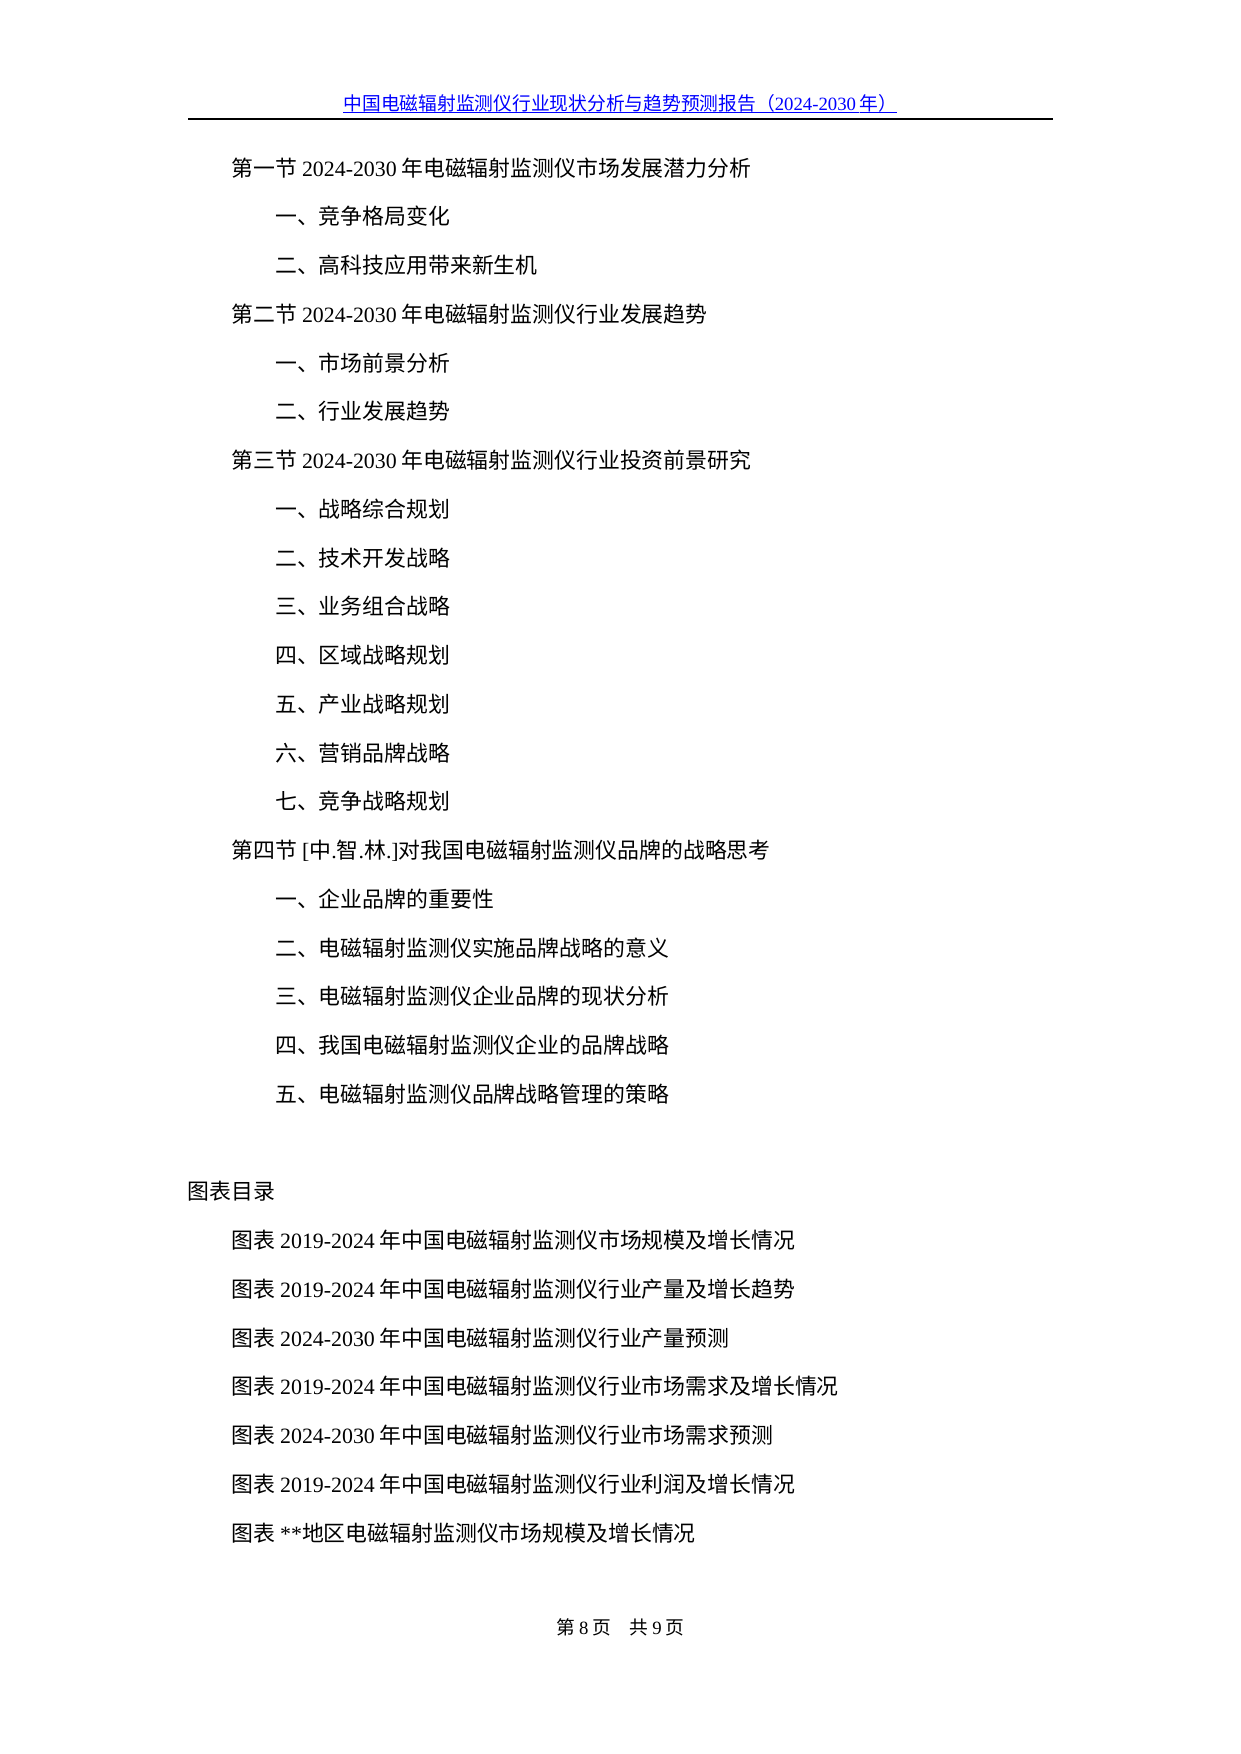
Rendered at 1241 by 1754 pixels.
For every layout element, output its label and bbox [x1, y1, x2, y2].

text [187, 150, 1053, 1548]
